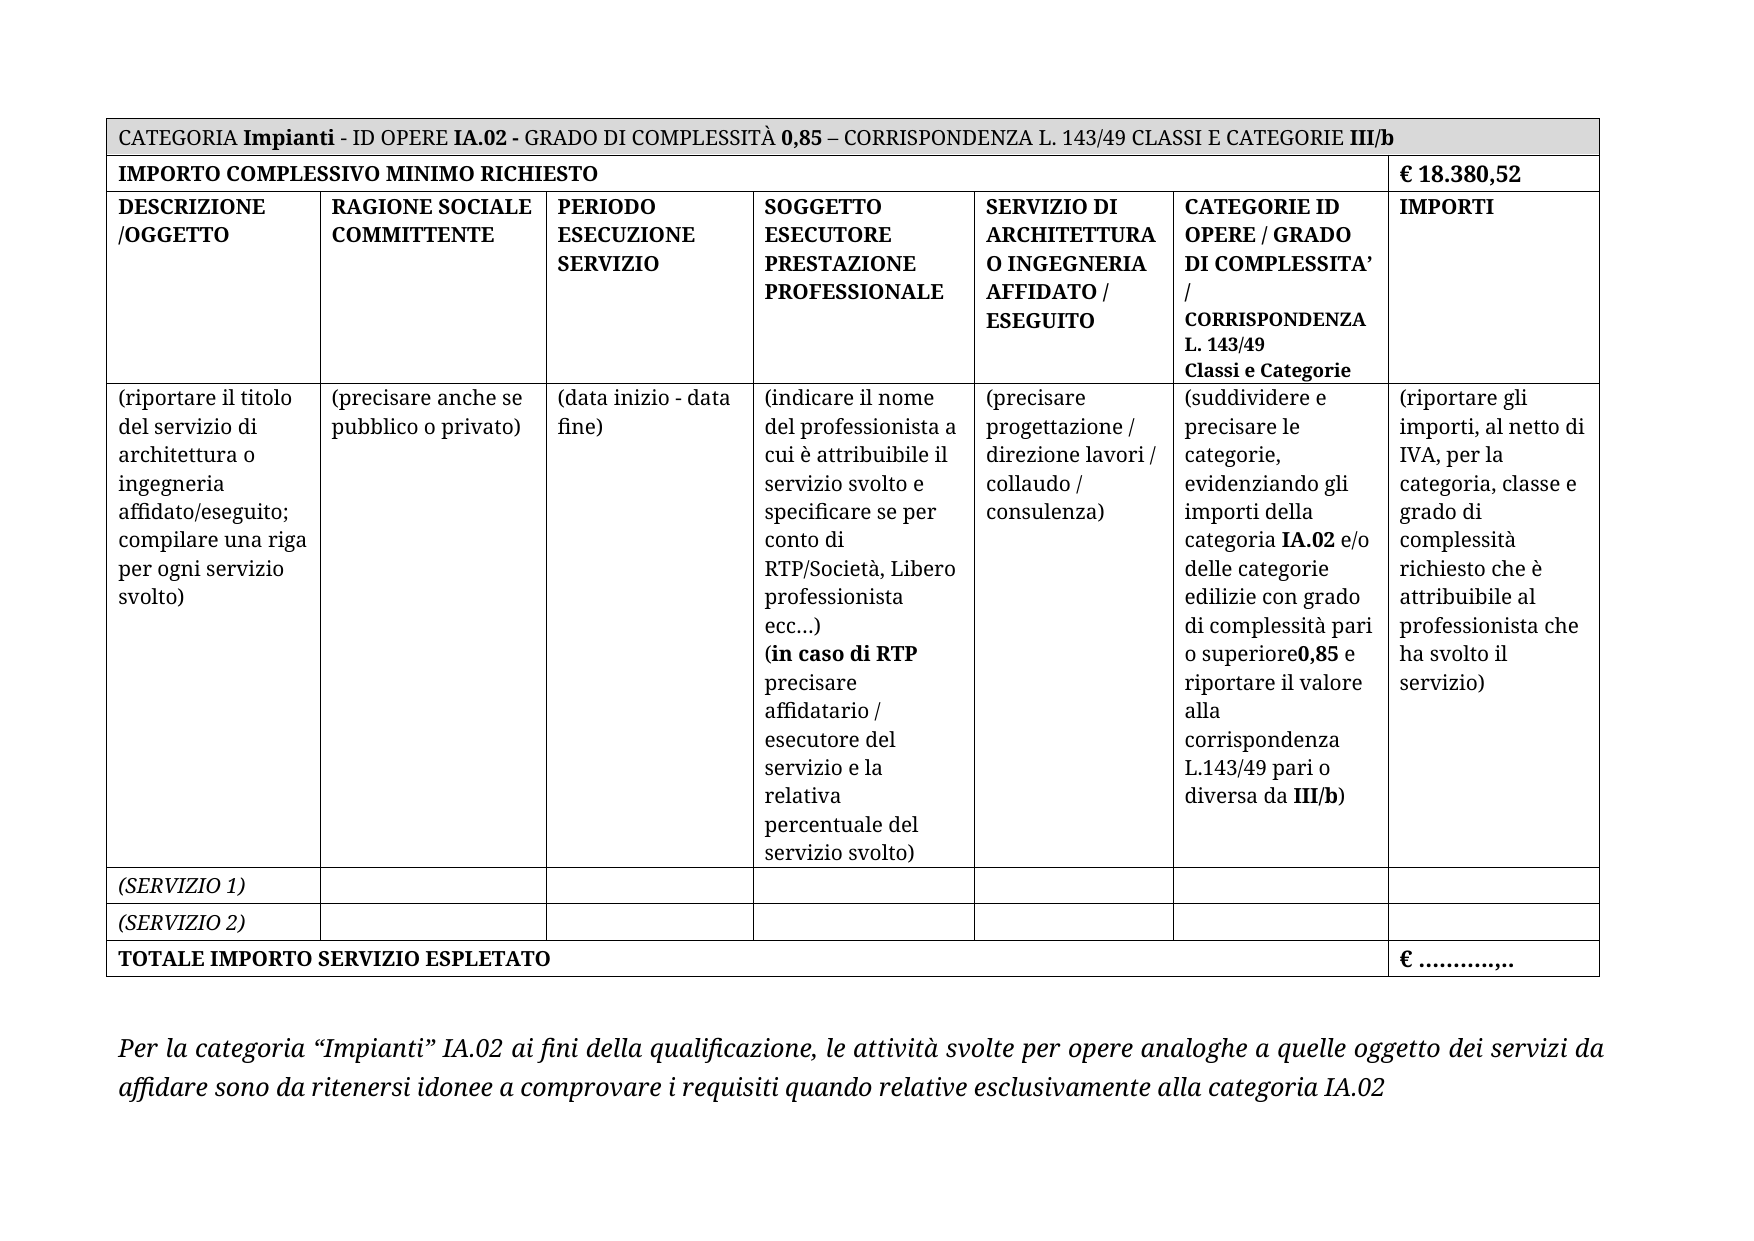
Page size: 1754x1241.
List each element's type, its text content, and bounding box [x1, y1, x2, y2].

table_cell € 18.380,52 [1389, 156, 1599, 191]
table_cell [547, 904, 753, 940]
table_cell (precisare anche se pubblico o privato) [321, 384, 546, 867]
table_cell DESCRIZIONE /OGGETTO [107, 192, 320, 382]
table_cell IMPORTI [1389, 192, 1599, 382]
text Per la categoria “Impianti” IA.02 ai fini della qualificazione, le attività svolte per opere analoghe a quelle oggetto dei servizi da affidare sono da ritenersi idonee a comprovare i requisiti quando relative esclusivamente alla categoria IA.02 [118, 1030, 1606, 1103]
table_cell [547, 868, 753, 903]
table_cell [1174, 868, 1388, 903]
table_cell RAGIONE SOCIALE COMMITTENTE [321, 192, 546, 382]
table_cell (riportare gli importi, al netto di IVA, per la categoria, classe e grado di complessità richiesto che è attribuibile al professionista che ha svolto il servizio) [1389, 384, 1599, 867]
table_cell PERIODO ESECUZIONE SERVIZIO [547, 192, 753, 382]
table_cell [321, 904, 546, 940]
table_header CATEGORIA Impianti - ID OPERE IA.02 - GRADO DI COMPLESSITÀ 0,85 – CORRISPONDENZA L. 143/49 CLASSI E CATEGORIE III/b [107, 119, 1599, 154]
table_cell [1389, 868, 1599, 903]
table_cell SOGGETTO ESECUTORE PRESTAZIONE PROFESSIONALE [754, 192, 974, 382]
table_cell [754, 904, 974, 940]
table_cell (suddividere e precisare le categorie, evidenziando gli importi della categoria IA.02 e/o delle categorie edilizie con grado di complessità pari o superiore0,85 e riportare il valore alla corrispondenza L.143/49 pari o diversa da III/b) [1174, 384, 1388, 867]
table_cell (indicare il nome del professionista a cui è attribuibile il servizio svolto e specificare se per conto di RTP/Società, Libero professionista ecc…) (in caso di RTP precisare affidatario / esecutore del servizio e la relativa percentuale del servizio svolto) [754, 384, 974, 867]
table_cell IMPORTO COMPLESSIVO MINIMO RICHIESTO [107, 156, 1388, 191]
table_cell [1174, 904, 1388, 940]
table_cell [754, 868, 974, 903]
table_cell € ………..,.. [1389, 941, 1599, 976]
table_cell (SERVIZIO 2) [107, 904, 320, 940]
table_cell (riportare il titolo del servizio di architettura o ingegneria affidato/eseguito; compilare una riga per ogni servizio svolto) [107, 384, 320, 867]
table_cell [1389, 904, 1599, 940]
table_cell (SERVIZIO 1) [107, 868, 320, 903]
table_cell [321, 868, 546, 903]
table_cell SERVIZIO DI ARCHITETTURA O INGEGNERIA AFFIDATO / ESEGUITO [975, 192, 1173, 382]
table_cell (precisare progettazione / direzione lavori / collaudo / consulenza) [975, 384, 1173, 867]
table_cell CATEGORIE ID OPERE / GRADO DI COMPLESSITA’ / CORRISPONDENZA L. 143/49 Classi e Categorie [1174, 192, 1388, 382]
table_cell [975, 904, 1173, 940]
table_cell TOTALE IMPORTO SERVIZIO ESPLETATO [107, 941, 1388, 976]
table_cell (data inizio - data fine) [547, 384, 753, 867]
table_cell [975, 868, 1173, 903]
